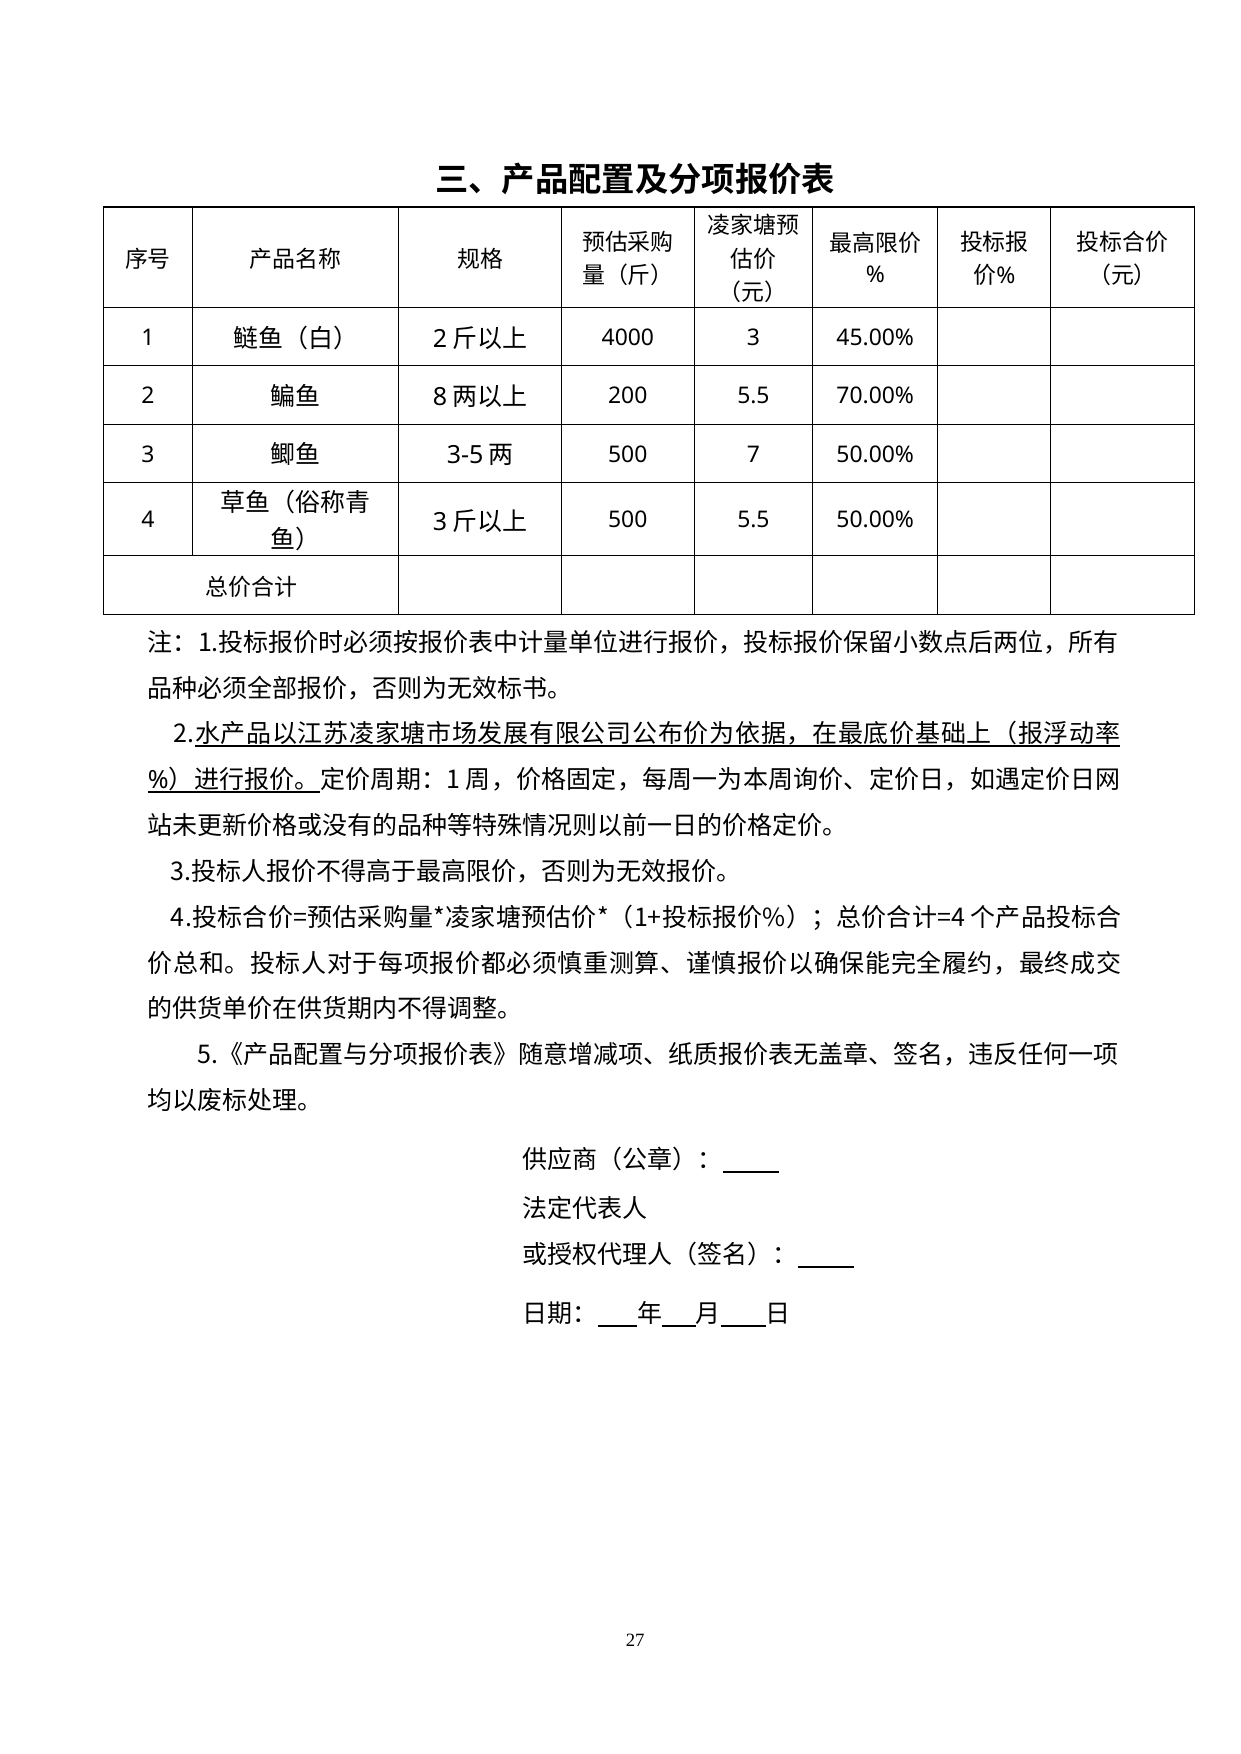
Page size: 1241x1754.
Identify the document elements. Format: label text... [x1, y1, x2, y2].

table_cell [938, 308, 1050, 365]
table_cell [399, 556, 561, 613]
table_cell 5.5 [695, 366, 812, 423]
table_header 序号 [104, 208, 192, 307]
table_cell [1051, 483, 1194, 555]
table_cell 鳊鱼 [193, 366, 398, 423]
table_cell [938, 483, 1050, 555]
text 供应商（公章）： [148, 1119, 1122, 1181]
table_cell [695, 556, 812, 613]
table_cell [1051, 425, 1194, 482]
table_cell 2斤以上 [399, 308, 561, 365]
text 注：1.投标报价时必须按报价表中计量单位进行报价，投标报价保留小数点后两位，所有品种必须全部报价，否则为无效标书。 [148, 615, 1122, 706]
table_header 产品名称 [193, 208, 398, 307]
table_header 凌家塘预估价（元） [695, 208, 812, 307]
table_cell [562, 556, 694, 613]
text 三、产品配置及分项报价表 [148, 153, 1122, 201]
table_header 预估采购量（斤） [562, 208, 694, 307]
table_cell 70.00% [813, 366, 937, 423]
table_cell [813, 556, 937, 613]
text 2.水产品以江苏凌家塘市场发展有限公司公布价为依据，在最底价基础上（报浮动率%）进行报价。定价周期：1周，价格固定，每周一为本周询价、定价日，如遇定价日网站未更新价格或没有的品种等特殊情况则以前一日的价格定价。 [148, 706, 1122, 844]
table_cell 鲫鱼 [193, 425, 398, 482]
table_cell 5.5 [695, 483, 812, 555]
table_cell 500 [562, 483, 694, 555]
table_cell [938, 425, 1050, 482]
table_header 最高限价% [813, 208, 937, 307]
text 3.投标人报价不得高于最高限价，否则为无效报价。 [148, 844, 1122, 889]
table_cell [1051, 308, 1194, 365]
table_cell 8两以上 [399, 366, 561, 423]
table_cell 2 [104, 366, 192, 423]
table_cell [1051, 556, 1194, 613]
table_cell 200 [562, 366, 694, 423]
table_header 投标合价（元） [1051, 208, 1194, 307]
table_cell 45.00% [813, 308, 937, 365]
table_cell 4000 [562, 308, 694, 365]
table_cell 3斤以上 [399, 483, 561, 555]
table_cell 3 [104, 425, 192, 482]
text 5.《产品配置与分项报价表》随意增减项、纸质报价表无盖章、签名，违反任何一项均以废标处理。 [148, 1027, 1122, 1119]
table_header 规格 [399, 208, 561, 307]
text 或授权代理人（签名）： [148, 1227, 1122, 1273]
table_cell 7 [695, 425, 812, 482]
table_cell [938, 556, 1050, 613]
table_cell 50.00% [813, 483, 937, 555]
text 4.投标合价=预估采购量*凌家塘预估价*（1+投标报价%）；总价合计=4个产品投标合价总和。投标人对于每项报价都必须慎重测算、谨慎报价以确保能完全履约，最终成交的供货单价在供货期内不得调整。 [148, 889, 1122, 1027]
table_cell 500 [562, 425, 694, 482]
table_cell 1 [104, 308, 192, 365]
table_cell 3 [695, 308, 812, 365]
table_cell 3-5两 [399, 425, 561, 482]
text 法定代表人 [148, 1181, 1122, 1227]
table_cell 50.00% [813, 425, 937, 482]
table_cell [938, 366, 1050, 423]
table_cell 鲢鱼（白） [193, 308, 398, 365]
table_cell [1051, 366, 1194, 423]
table_cell 4 [104, 483, 192, 555]
table_cell 草鱼（俗称青鱼） [193, 483, 398, 555]
table_header 投标报价% [938, 208, 1050, 307]
table_cell 总价合计 [104, 556, 398, 613]
text 日期： 年 月 日 [148, 1273, 1122, 1335]
